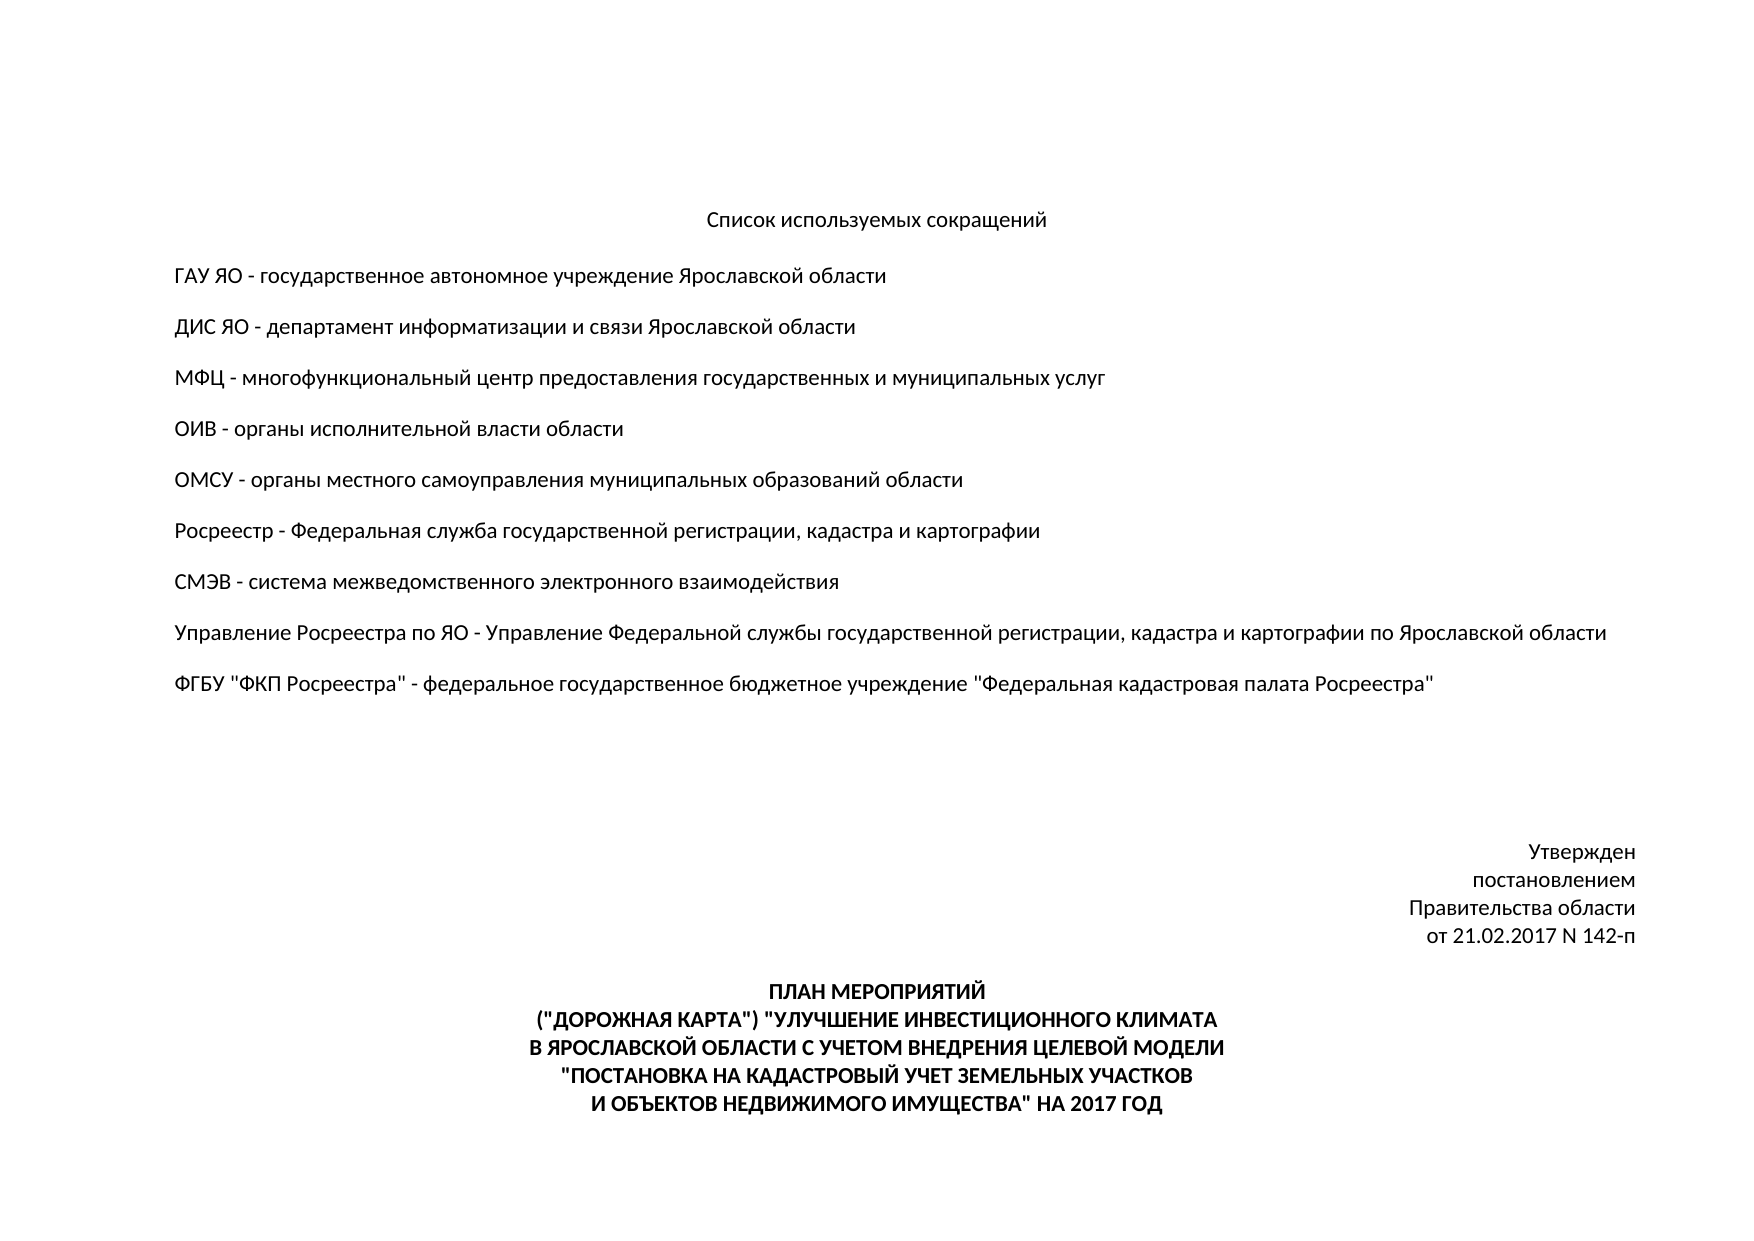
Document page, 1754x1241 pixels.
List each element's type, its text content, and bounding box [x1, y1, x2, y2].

text ОИВ - органы исполнительной власти области [118, 414, 1636, 442]
text ФГБУ "ФКП Росреестра" - федеральное государственное бюджетное учреждение "Федеральная кадастровая палата Росреестра" [118, 669, 1636, 697]
title И ОБЪЕКТОВ НЕДВИЖИМОГО ИМУЩЕСТВА" НА 2017 ГОД [118, 1089, 1636, 1117]
title В ЯРОСЛАВСКОЙ ОБЛАСТИ С УЧЕТОМ ВНЕДРЕНИЯ ЦЕЛЕВОЙ МОДЕЛИ [118, 1033, 1636, 1061]
text Управление Росреестра по ЯО - Управление Федеральной службы государственной регистрации, кадастра и картографии по Ярославской области [118, 618, 1636, 646]
text постановлением [118, 865, 1636, 893]
text ГАУ ЯО - государственное автономное учреждение Ярославской области [118, 261, 1636, 289]
title ПЛАН МЕРОПРИЯТИЙ [118, 977, 1636, 1005]
text ДИС ЯО - департамент информатизации и связи Ярославской области [118, 312, 1636, 340]
text Росреестр - Федеральная служба государственной регистрации, кадастра и картографии [118, 516, 1636, 544]
text Утвержден [118, 837, 1636, 865]
text ОМСУ - органы местного самоуправления муниципальных образований области [118, 465, 1636, 493]
title ("ДОРОЖНАЯ КАРТА") "УЛУЧШЕНИЕ ИНВЕСТИЦИОННОГО КЛИМАТА [118, 1005, 1636, 1033]
text Список используемых сокращений [118, 205, 1636, 233]
title "ПОСТАНОВКА НА КАДАСТРОВЫЙ УЧЕТ ЗЕМЕЛЬНЫХ УЧАСТКОВ [118, 1061, 1636, 1089]
text Правительства области [118, 893, 1636, 921]
text СМЭВ - система межведомственного электронного взаимодействия [118, 567, 1636, 595]
text от 21.02.2017 N 142-п [118, 921, 1636, 949]
text МФЦ - многофункциональный центр предоставления государственных и муниципальных услуг [118, 363, 1636, 391]
